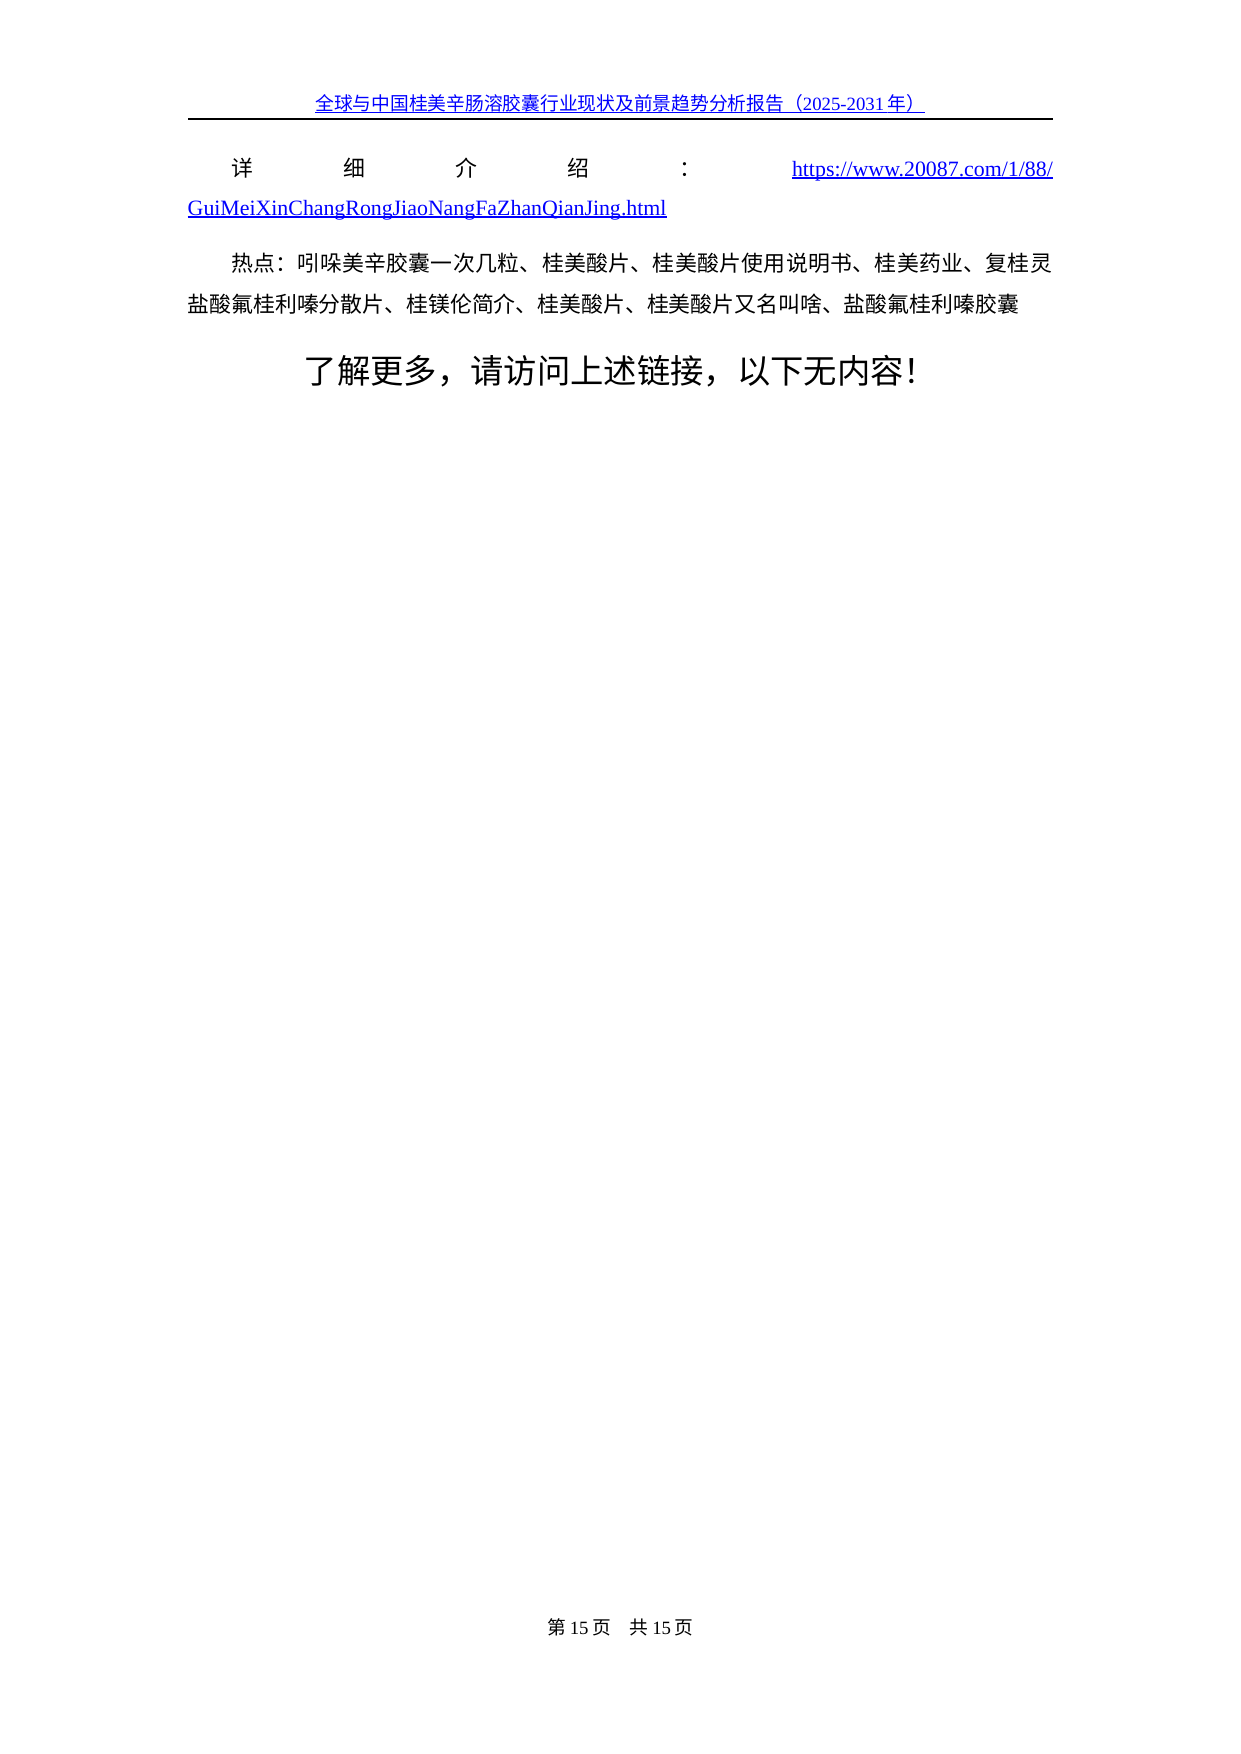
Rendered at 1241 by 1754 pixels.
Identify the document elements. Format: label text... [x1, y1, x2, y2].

text 详细介绍：https://www.20087.com/1/88/GuiMeiXinChangRongJiaoNangFaZhanQianJing.html [187, 150, 1053, 223]
title 了解更多，请访问上述链接，以下无内容！ [187, 337, 1053, 402]
text 热点：吲哚美辛胶囊一次几粒、桂美酸片、桂美酸片使用说明书、桂美药业、复桂灵盐酸氟桂利嗪分散片、桂镁伦简介、桂美酸片、桂美酸片又名叫啥、盐酸氟桂利嗪胶囊 [187, 246, 1053, 319]
